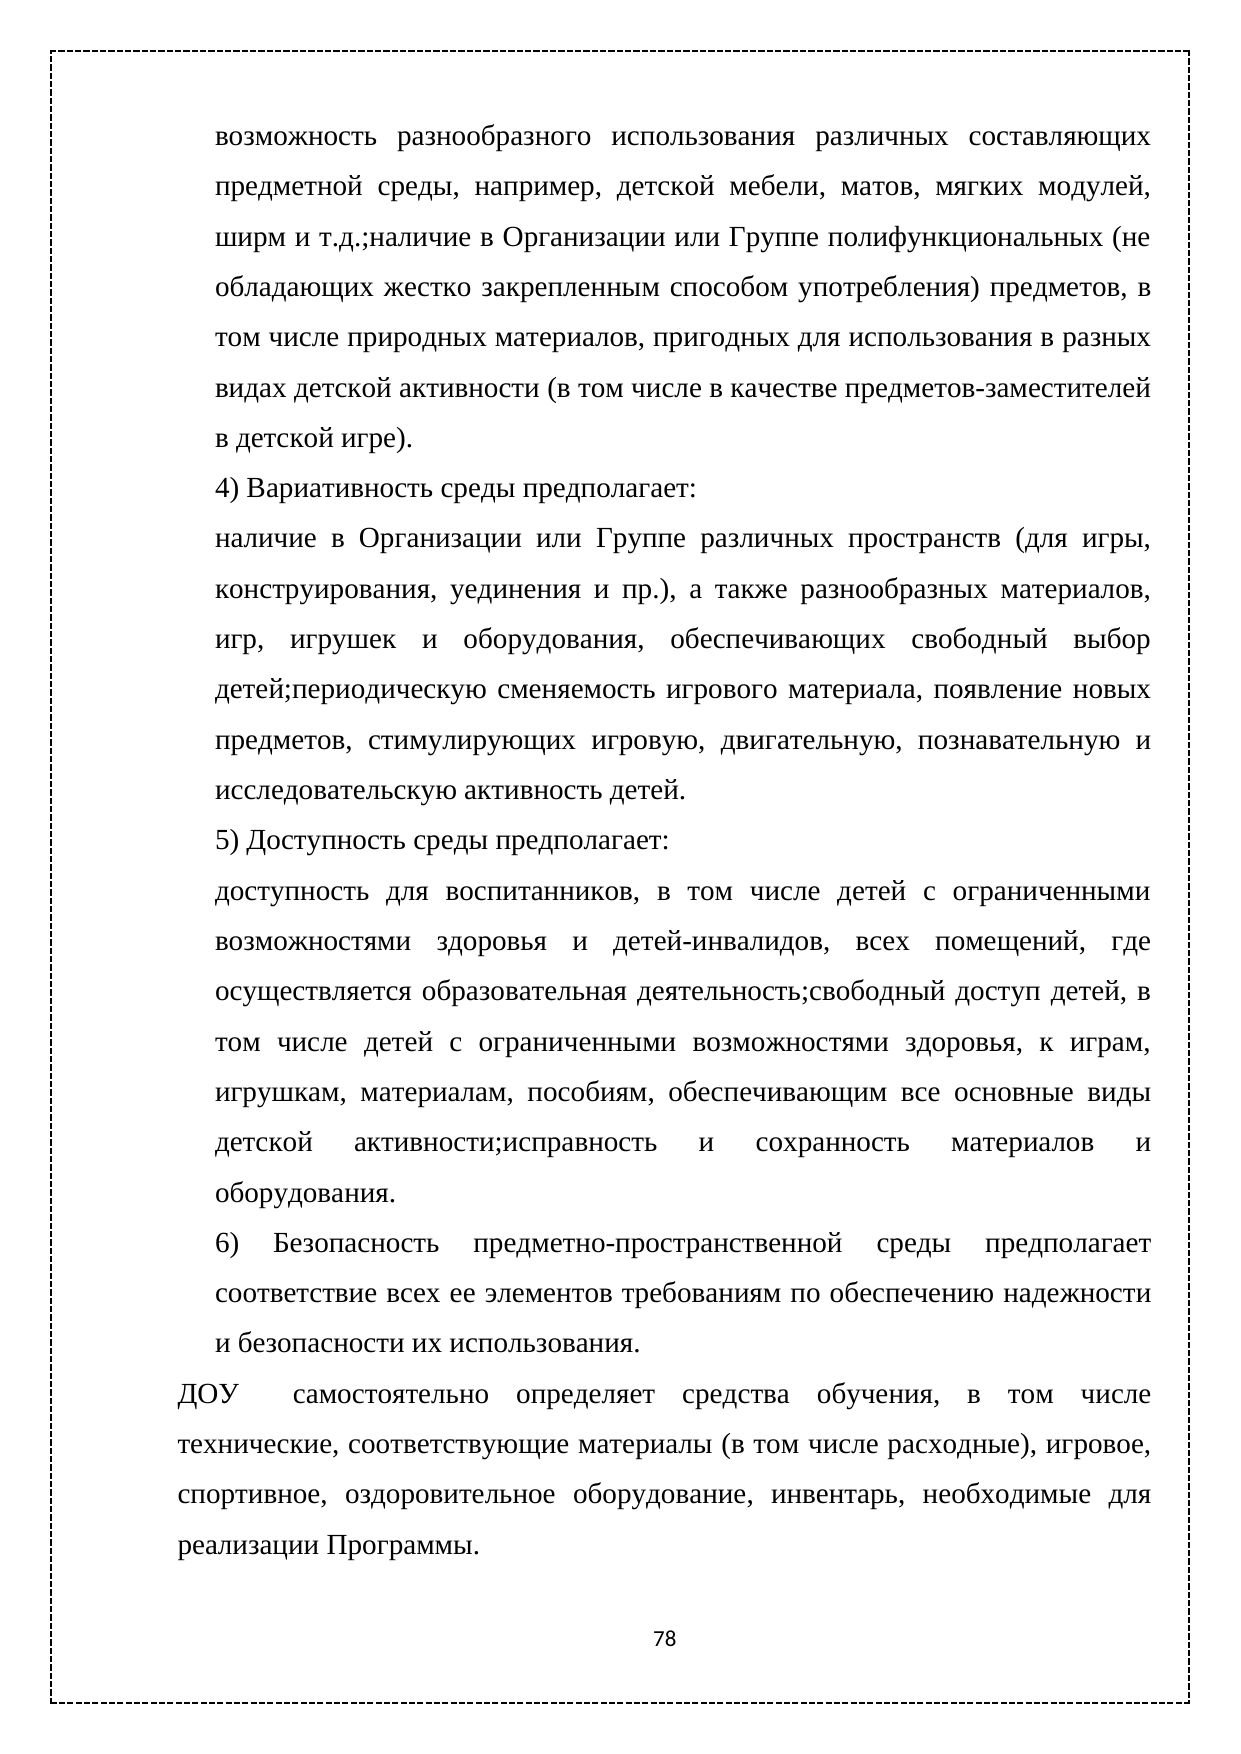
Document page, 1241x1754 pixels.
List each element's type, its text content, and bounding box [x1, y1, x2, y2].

text 5) Доступность среды предполагает: [215, 822, 1152, 856]
text наличие в Организации или Группе различных пространств (для игры, конструирования, уединения и пр.), а также разнообразных материалов, игр, игрушек и оборудования, обеспечивающих свободный выбор детей;периодическую сменяемость игрового материала, появление новых предметов, стимулирующих игровую, двигательную, познавательную и исследовательскую активность детей. [215, 521, 1152, 806]
text 6) Безопасность предметно-пространственной среды предполагает соответствие всех ее элементов требованиям по обеспечению надежности и безопасности их использования. [215, 1225, 1152, 1359]
text возможность разнообразного использования различных составляющих предметной среды, например, детской мебели, матов, мягких модулей, ширм и т.д.;наличие в Организации или Группе полифункциональных (не обладающих жестко закрепленным способом употребления) предметов, в том числе природных материалов, пригодных для использования в разных видах детской активности (в том числе в качестве предметов-заместителей в детской игре). [215, 118, 1152, 453]
text ДОУ самостоятельно определяет средства обучения, в том числе технические, соответствующие материалы (в том числе расходные), игровое, спортивное, оздоровительное оборудование, инвентарь, необходимые для реализации Программы. [177, 1376, 1152, 1560]
text 4) Вариативность среды предполагает: [215, 470, 1152, 504]
text доступность для воспитанников, в том числе детей с ограниченными возможностями здоровья и детей-инвалидов, всех помещений, где осуществляется образовательная деятельность;свободный доступ детей, в том числе детей с ограниченными возможностями здоровья, к играм, игрушкам, материалам, пособиям, обеспечивающим все основные виды детской активности;исправность и сохранность материалов и оборудования. [215, 873, 1152, 1208]
